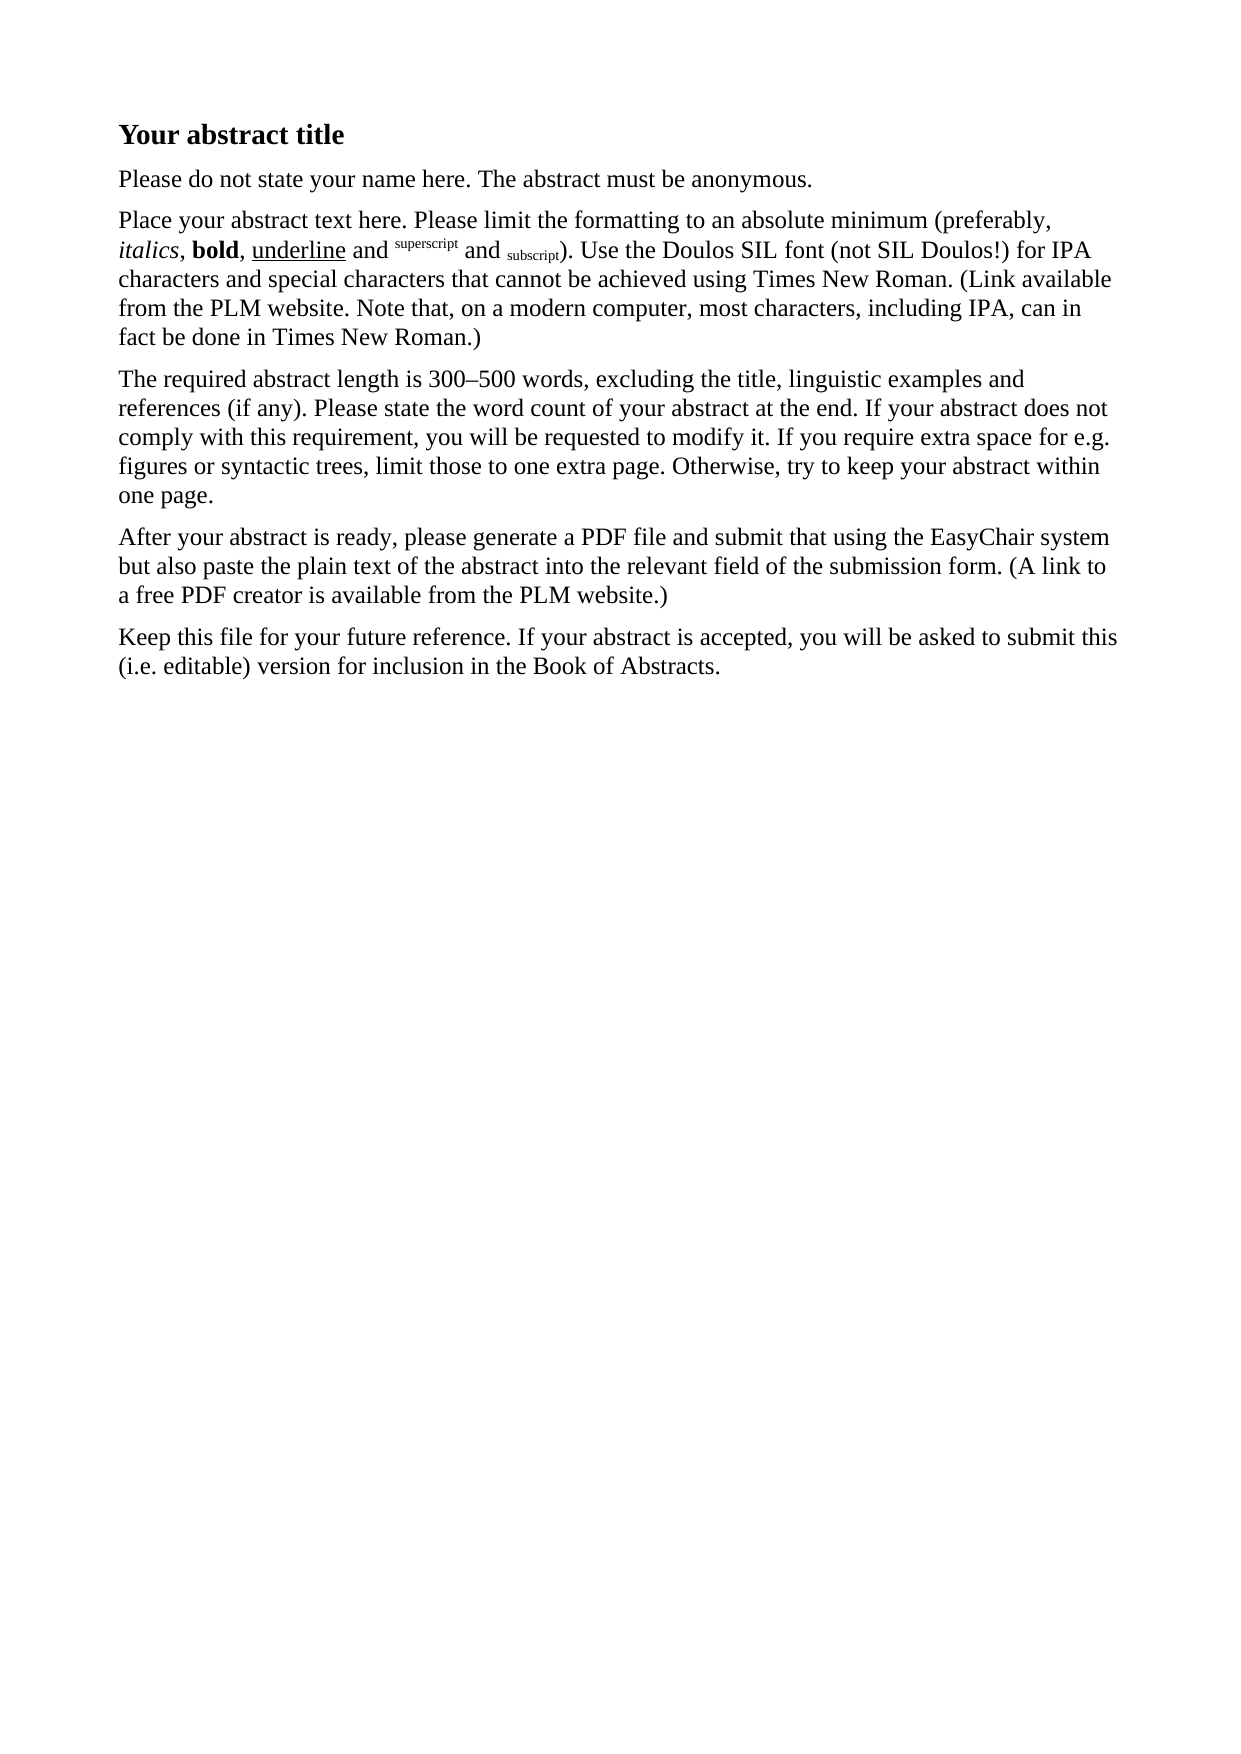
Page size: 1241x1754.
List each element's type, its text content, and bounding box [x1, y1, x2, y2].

subtitle Your abstract title [118, 118, 1122, 151]
text The required abstract length is 300–500 words, excluding the title, linguistic examples and references (if any). Please state the word count of your abstract at the end. If your abstract does not comply with this requirement, you will be requested to modify it. If you require extra space for e.g. figures or syntactic trees, limit those to one extra page. Otherwise, try to keep your abstract within one page. [118, 364, 1122, 510]
text Place your abstract text here. Please limit the formatting to an absolute minimum (preferably, italics, bold, underline and superscript and subscript). Use the Doulos SIL font (not SIL Doulos!) for IPA characters and special characters that cannot be achieved using Times New Roman. (Link available from the PLM website. Note that, on a modern computer, most characters, including IPA, can in fact be done in Times New Roman.) [118, 206, 1122, 351]
text After your abstract is ready, please generate a PDF file and submit that using the EasyChair system but also paste the plain text of the abstract into the relevant field of the submission form. (A link to a free PDF creator is available from the PLM website.) [118, 522, 1122, 610]
text Please do not state your name here. The abstract must be anonymous. [118, 164, 1122, 193]
text Keep this file for your future reference. If your abstract is accepted, you will be asked to submit this (i.e. editable) version for inclusion in the Book of Abstracts. [118, 622, 1122, 681]
